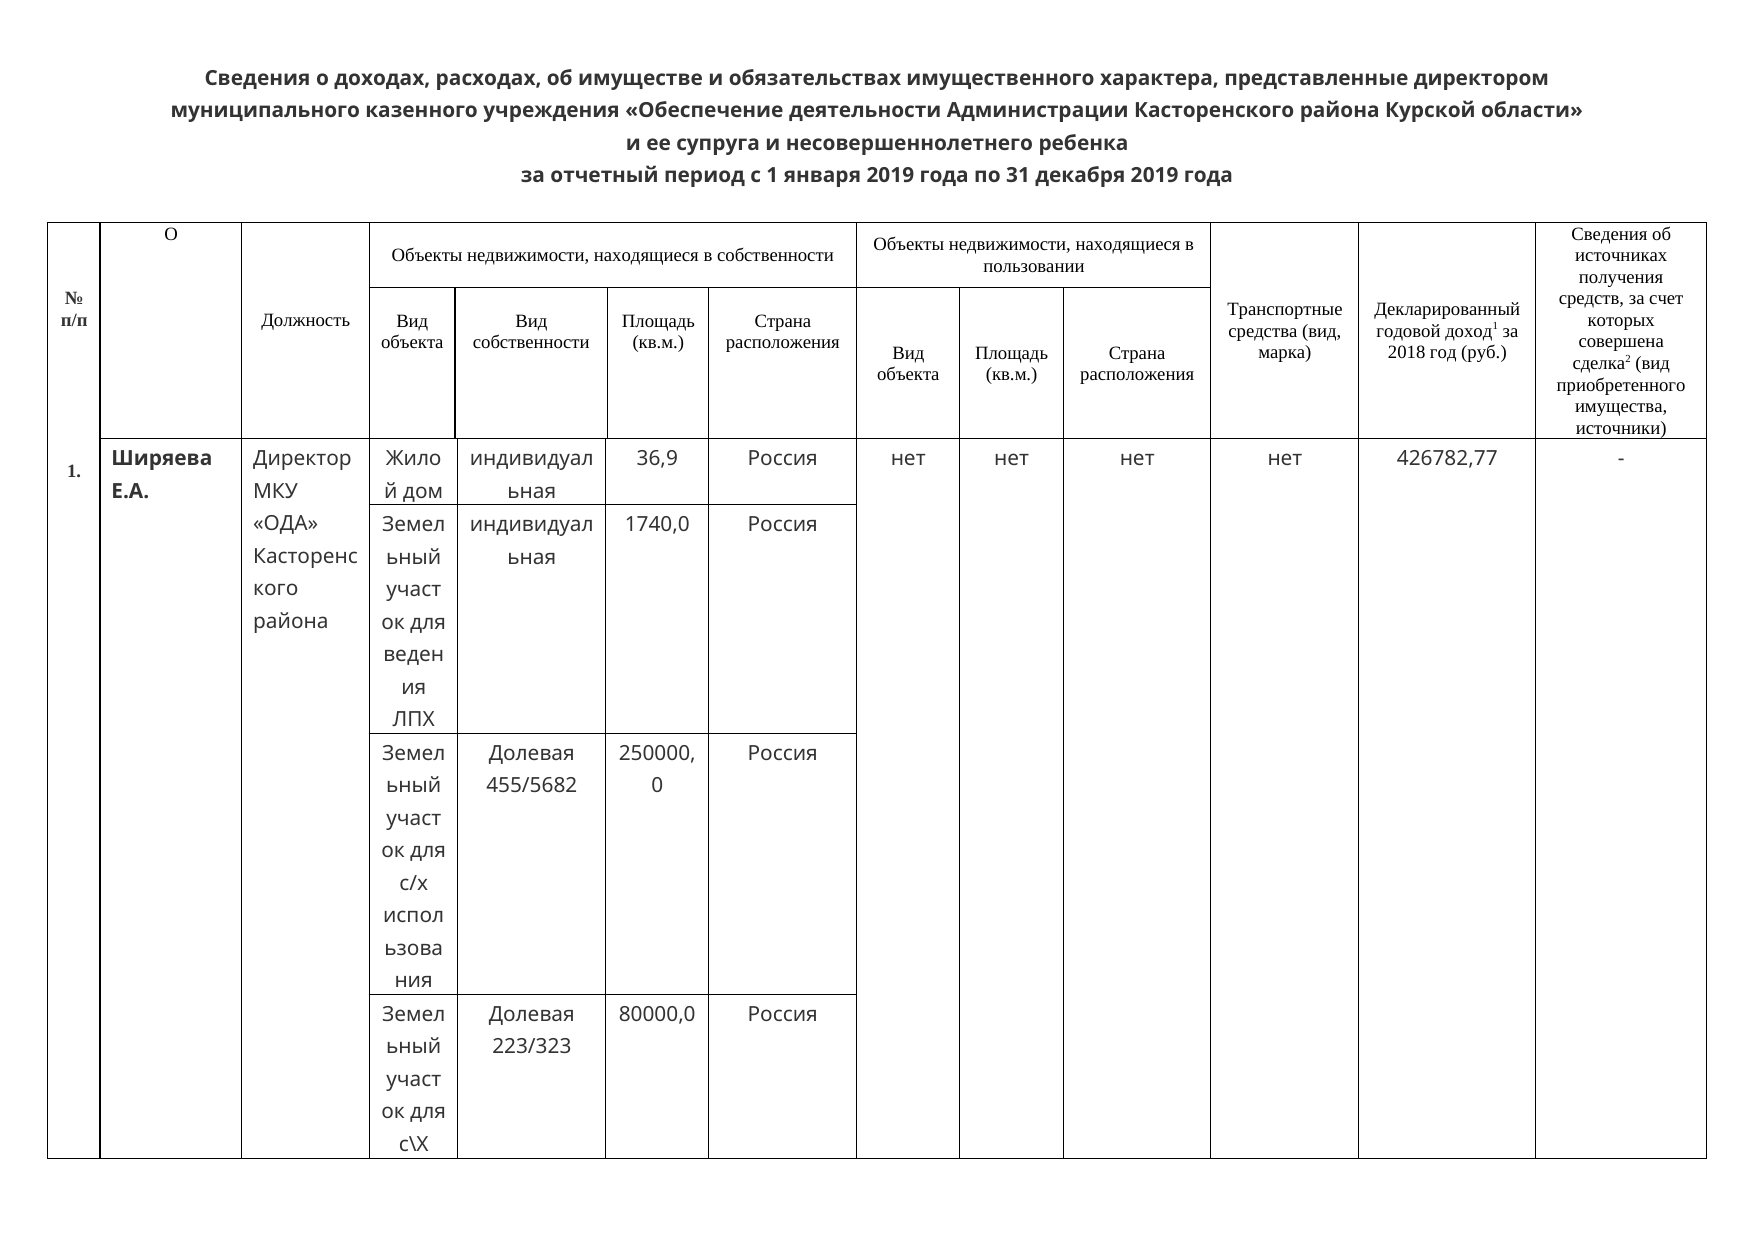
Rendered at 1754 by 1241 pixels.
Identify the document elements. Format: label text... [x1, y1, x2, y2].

table_header Транспортные средства (вид, марка) [1211, 223, 1358, 438]
table_cell 36,9 [606, 439, 708, 504]
table_cell Долевая 455/5682 [458, 734, 605, 994]
table_cell Россия [709, 995, 856, 1157]
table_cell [446, 995, 457, 1157]
table_header Декларированный годовой доход1 за 2018 год (руб.) [1359, 223, 1535, 438]
table_cell 80000,0 [606, 995, 708, 1157]
table_header Объекты недвижимости, находящиеся в пользовании [857, 223, 1210, 287]
text и ее супруга и несовершеннолетнего ребенка [59, 124, 1695, 157]
table_cell нет [960, 439, 1063, 1157]
table_cell 250000,0 [606, 734, 708, 994]
table_cell Страна расположения [709, 288, 856, 438]
table_cell нет [1064, 439, 1210, 1157]
table_cell Россия [709, 505, 856, 733]
table_header О [101, 223, 241, 438]
table_header Сведения об источниках получения средств, за счет которых совершена сделка2 (вид приобретенного имущества, источники) [1536, 223, 1706, 438]
table_cell 426782,77 [1359, 439, 1535, 1157]
table_cell Директор МКУ «ОДА» Касторенского района [242, 439, 369, 1157]
table_cell Страна расположения [1064, 288, 1210, 438]
table_cell Россия [709, 439, 856, 504]
table_cell Россия [709, 734, 856, 994]
table_cell Вид собственности [456, 288, 607, 438]
table_cell нет [857, 439, 959, 1157]
table_cell Вид объекта [857, 288, 959, 438]
table_cell Ширяева Е.А. [101, 439, 241, 1157]
table_cell 1740,0 [606, 505, 708, 733]
table_cell Площадь (кв.м.) [608, 288, 708, 438]
table_header Объекты недвижимости, находящиеся в собственности [370, 223, 856, 287]
table_cell Площадь (кв.м.) [960, 288, 1063, 438]
table_cell нет [1211, 439, 1358, 1157]
table_header Должность [242, 223, 369, 438]
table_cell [370, 995, 380, 1157]
text за отчетный период с 1 января 2019 года по 31 декабря 2019 года [59, 157, 1695, 189]
table_cell Вид объекта [370, 288, 454, 438]
table_cell индивидуальная [458, 505, 605, 733]
table_cell - [1536, 439, 1706, 1157]
table_header № п/п 1. [48, 223, 99, 1157]
text Сведения о доходах, расходах, об имуществе и обязательствах имущественного характера, представленные директором [59, 59, 1695, 92]
text муниципального казенного учреждения «Обеспечение деятельности Администрации Касторенского района Курской области» [59, 92, 1695, 124]
table_cell Долевая 223/323 [458, 995, 605, 1157]
